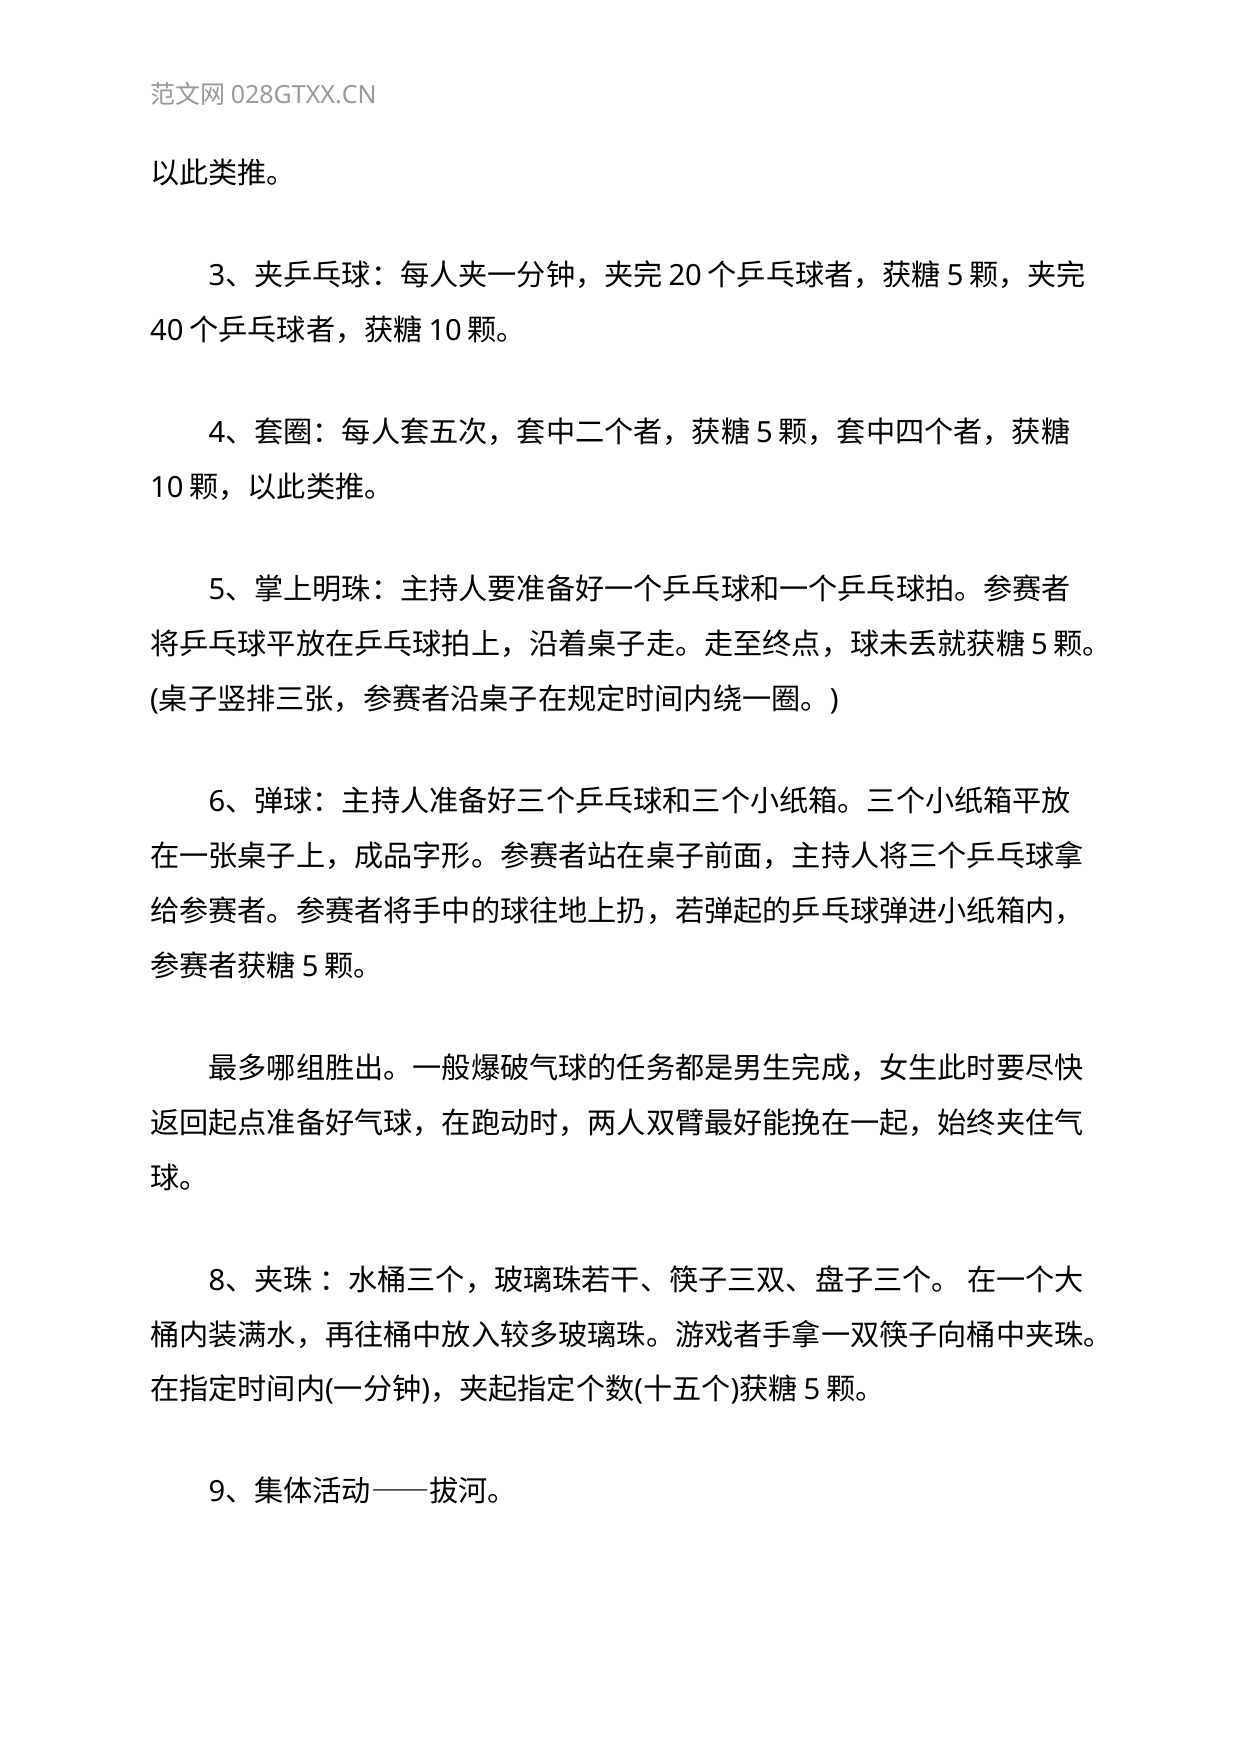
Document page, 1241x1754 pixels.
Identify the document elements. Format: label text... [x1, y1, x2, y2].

text 5、掌上明珠：主持人要准备好一个乒乓球和一个乒乓球拍。参赛者将乒乓球平放在乒乓球拍上，沿着桌子走。走至终点，球未丢就获糖5颗。(桌子竖排三张，参赛者沿桌子在规定时间内绕一圈。) [150, 566, 1090, 718]
text 4、套圈：每人套五次，套中二个者，获糖5颗，套中四个者，获糖10颗，以此类推。 [150, 409, 1090, 506]
text 3、夹乒乓球：每人夹一分钟，夹完20个乒乓球者，获糖5颗，夹完40个乒乓球者，获糖10颗。 [150, 252, 1090, 349]
text 最多哪组胜出。一般爆破气球的任务都是男生完成，女生此时要尽快返回起点准备好气球，在跑动时，两人双臂最好能挽在一起，始终夹住气球。 [150, 1044, 1090, 1197]
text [150, 150, 1090, 192]
text 9、集体活动——拔河。 [150, 1468, 1090, 1510]
text 6、弹球：主持人准备好三个乒乓球和三个小纸箱。三个小纸箱平放在一张桌子上，成品字形。参赛者站在桌子前面，主持人将三个乒乓球拿给参赛者。参赛者将手中的球往地上扔，若弹起的乒乓球弹进小纸箱内，参赛者获糖5颗。 [150, 778, 1090, 985]
text 8、夹珠 ：水桶三个，玻璃珠若干、筷子三双、盘子三个。 在一个大桶内装满水，再往桶中放入较多玻璃珠。游戏者手拿一双筷子向桶中夹珠。在指定时间内(一分钟)，夹起指定个数(十五个)获糖5颗。 [150, 1256, 1090, 1408]
